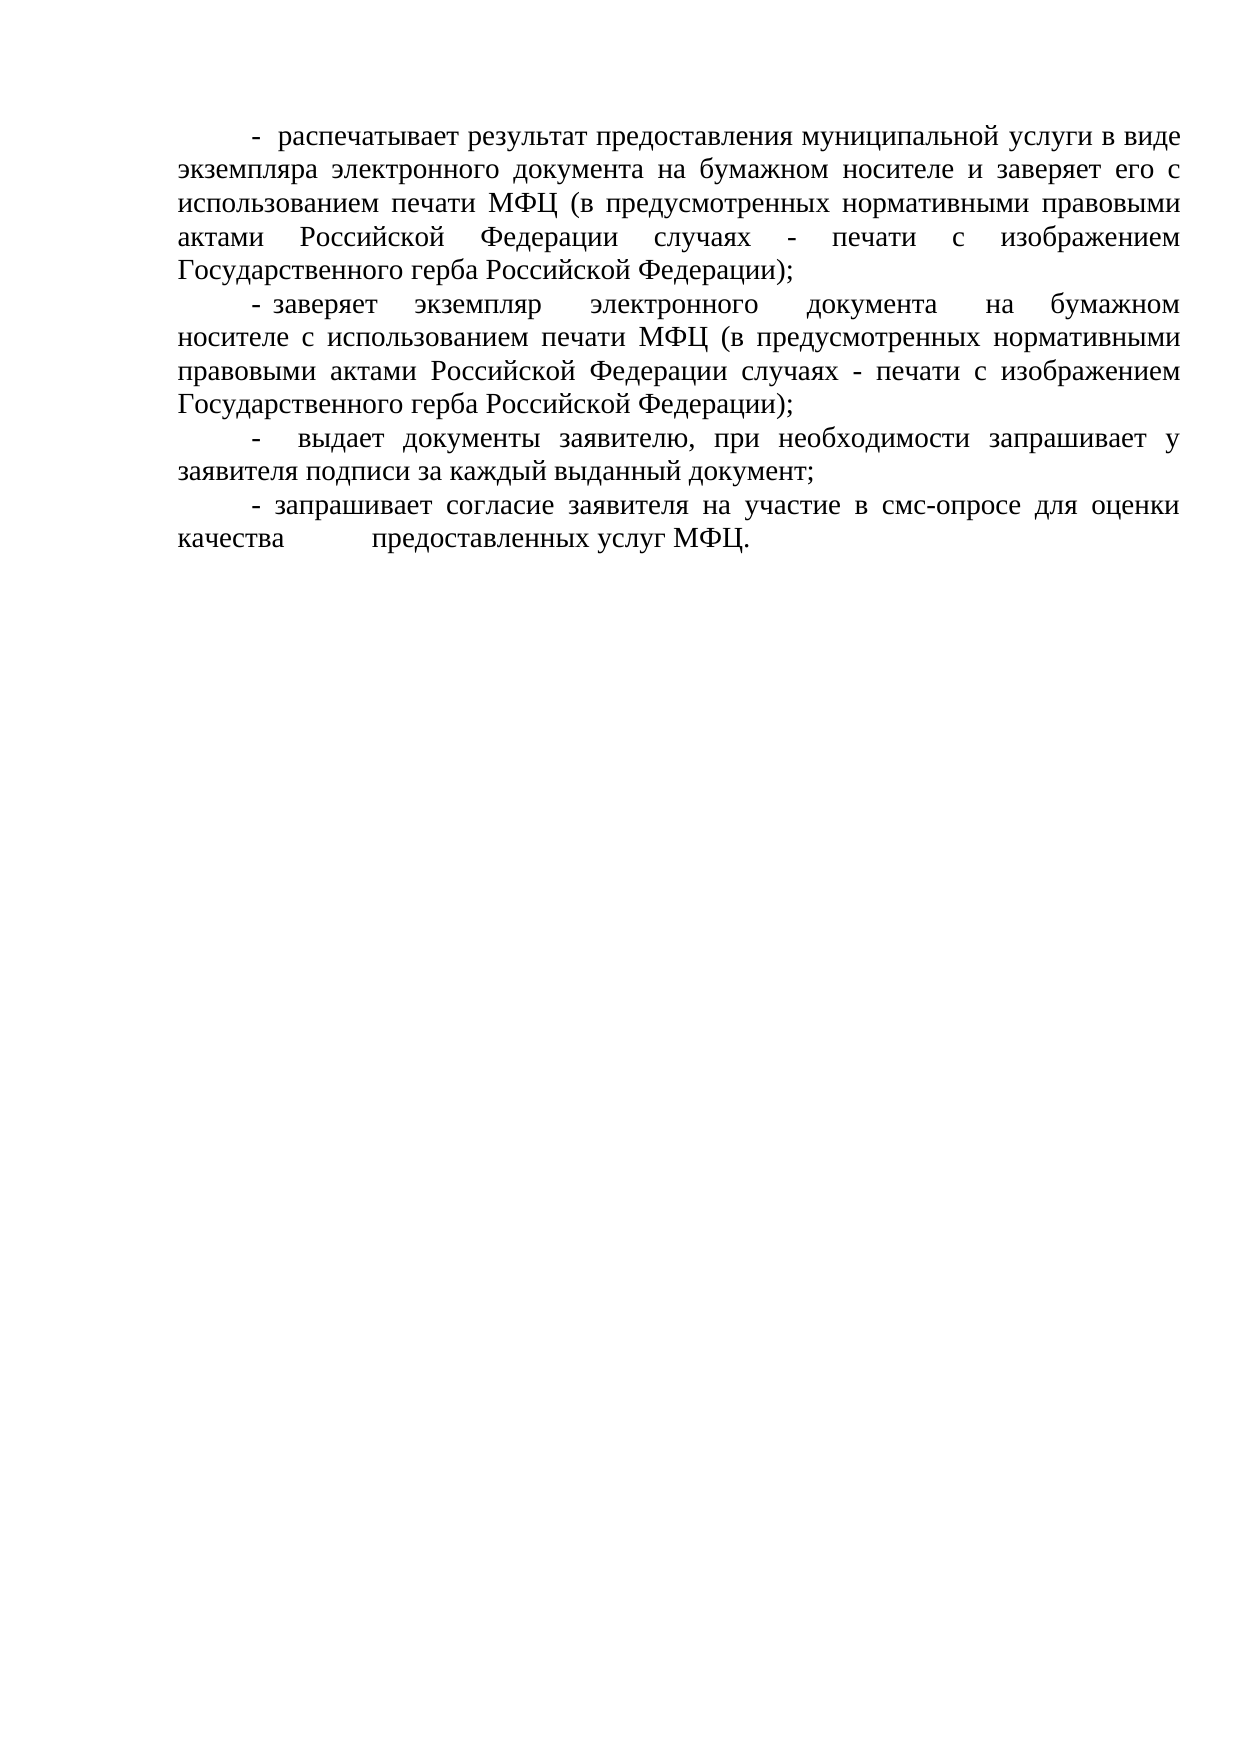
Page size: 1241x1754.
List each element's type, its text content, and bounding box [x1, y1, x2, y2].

text - заверяет экземпляр электронного документа на бумажном носителе с использованием печати МФЦ (в предусмотренных нормативными правовыми актами Российской Федерации случаях - печати с изображением Государственного герба Российской Федерации); [177, 286, 1181, 420]
text - распечатывает результат предоставления муниципальной услуги в виде экземпляра электронного документа на бумажном носителе и заверяет его с использованием печати МФЦ (в предусмотренных нормативными правовыми актами Российской Федерации случаях - печати с изображением Государственного герба Российской Федерации); [177, 118, 1181, 286]
text - выдает документы заявителю, при необходимости запрашивает у заявителя подписи за каждый выданный документ; [177, 420, 1181, 487]
text - запрашивает согласие заявителя на участие в смс-опросе для оценки качества предоставленных услуг МФЦ. [177, 487, 1181, 554]
